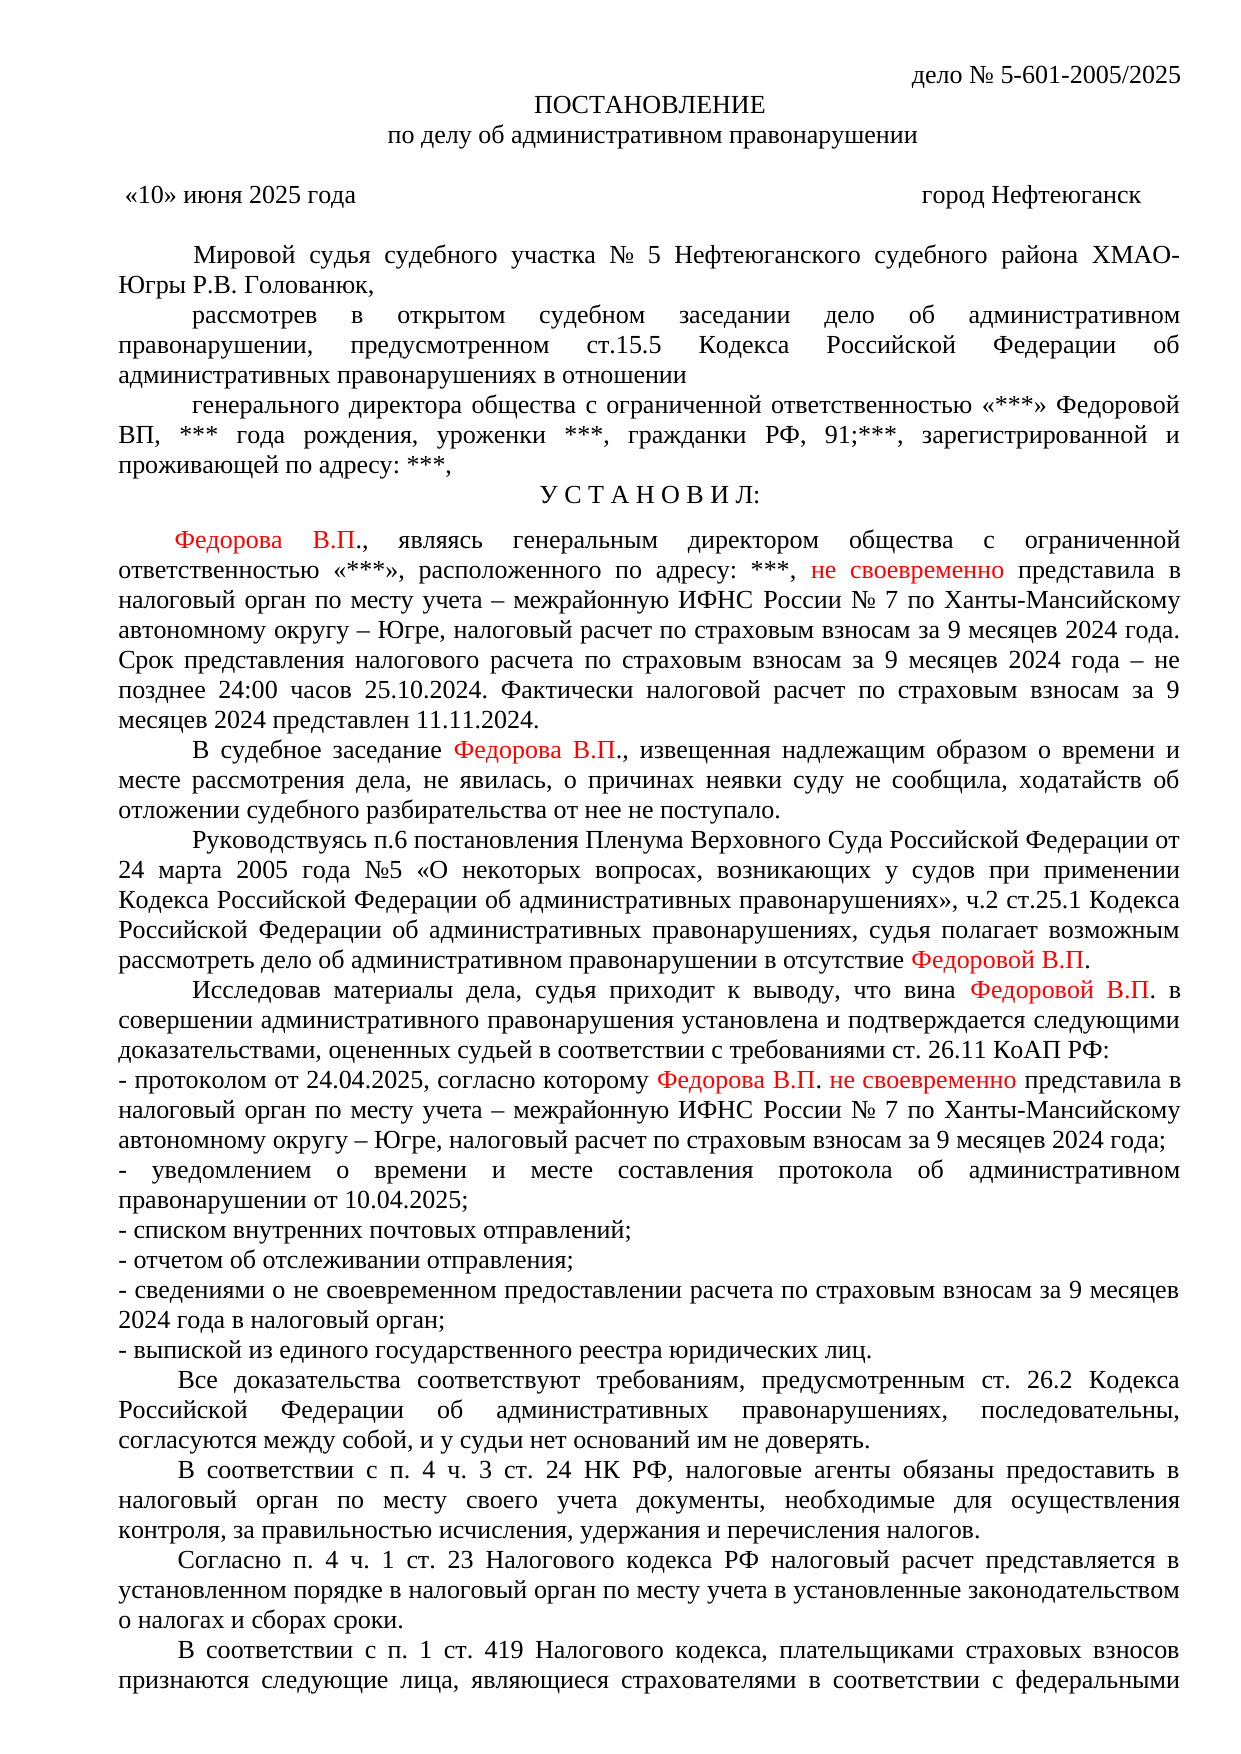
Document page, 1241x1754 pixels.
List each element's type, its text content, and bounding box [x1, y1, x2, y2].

text генерального директора общества с ограниченной ответственностью «***» Федоровой ВП, *** года рождения, уроженки ***, гражданки РФ, 91;***, зарегистрированной и проживающей по адресу: ***, [118, 389, 1181, 479]
title по делу об административном правонарушении [118, 119, 1181, 149]
text Исследовав материалы дела, судья приходит к выводу, что вина Федоровой В.П. в совершении административного правонарушения установлена и подтверждается следующими доказательствами, оцененных судьей в соответствии с требованиями ст. 26.11 КоАП РФ: [118, 974, 1181, 1064]
text «10» июня 2025 года город Нефтеюганск [118, 179, 1181, 209]
text дело № 5-601-2005/2025 [118, 59, 1181, 89]
title ПОСТАНОВЛЕНИЕ [118, 89, 1181, 119]
text В соответствии с п. 4 ч. 3 ст. 24 НК РФ, налоговые агенты обязаны предоставить в налоговый орган по месту своего учета документы, необходимые для осуществления контроля, за правильностью исчисления, удержания и перечисления налогов. [118, 1454, 1181, 1544]
text - отчетом об отслеживании отправления; [118, 1244, 1181, 1274]
text - сведениями о не своевременном предоставлении расчета по страховым взносам за 9 месяцев 2024 года в налоговый орган; [118, 1274, 1181, 1334]
text В судебное заседание Федорова В.П., извещенная надлежащим образом о времени и месте рассмотрения дела, не явилась, о причинах неявки суду не сообщила, ходатайств об отложении судебного разбирательства от нее не поступало. [118, 734, 1181, 824]
text Мировой судья судебного участка № 5 Нефтеюганского судебного района ХМАО-Югры Р.В. Голованюк, [118, 239, 1181, 299]
text - выпиской из единого государственного реестра юридических лиц. [118, 1334, 1181, 1364]
text Все доказательства соответствуют требованиям, предусмотренным ст. 26.2 Кодекса Российской Федерации об административных правонарушениях, последовательны, согласуются между собой, и у судьи нет оснований им не доверять. [118, 1364, 1181, 1454]
text - протоколом от 24.04.2025, согласно которому Федорова В.П. не своевременно представила в налоговый орган по месту учета – межрайонную ИФНС России № 7 по Ханты-Мансийскому автономному округу – Югре, налоговый расчет по страховым взносам за 9 месяцев 2024 года; [118, 1064, 1181, 1154]
text рассмотрев в открытом судебном заседании дело об административном правонарушении, предусмотренном ст.15.5 Кодекса Российской Федерации об административных правонарушениях в отношении [118, 299, 1181, 389]
text У С Т А Н О В И Л: [118, 479, 1181, 509]
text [118, 1634, 1181, 1694]
text Федорова В.П., являясь генеральным директором общества с ограниченной ответственностью «***», расположенного по адресу: ***, не своевременно представила в налоговый орган по месту учета – межрайонную ИФНС России № 7 по Ханты-Мансийскому автономному округу – Югре, налоговый расчет по страховым взносам за 9 месяцев 2024 года. Срок представления налогового расчета по страховым взносам за 9 месяцев 2024 года – не позднее 24:00 часов 25.10.2024. Фактически налоговой расчет по страховым взносам за 9 месяцев 2024 представлен 11.11.2024. [118, 524, 1181, 734]
text Согласно п. 4 ч. 1 ст. 23 Налогового кодекса РФ налоговый расчет представляется в установленном порядке в налоговый орган по месту учета в установленные законодательством о налогах и сборах сроки. [118, 1544, 1181, 1634]
text - списком внутренних почтовых отправлений; [118, 1214, 1181, 1244]
text - уведомлением о времени и месте составления протокола об административном правонарушении от 10.04.2025; [118, 1154, 1181, 1214]
text Руководствуясь п.6 постановления Пленума Верховного Суда Российской Федерации от 24 марта 2005 года №5 «О некоторых вопросах, возникающих у судов при применении Кодекса Российской Федерации об административных правонарушениях», ч.2 ст.25.1 Кодекса Российской Федерации об административных правонарушениях, судья полагает возможным рассмотреть дело об административном правонарушении в отсутствие Федоровой В.П. [118, 824, 1181, 974]
